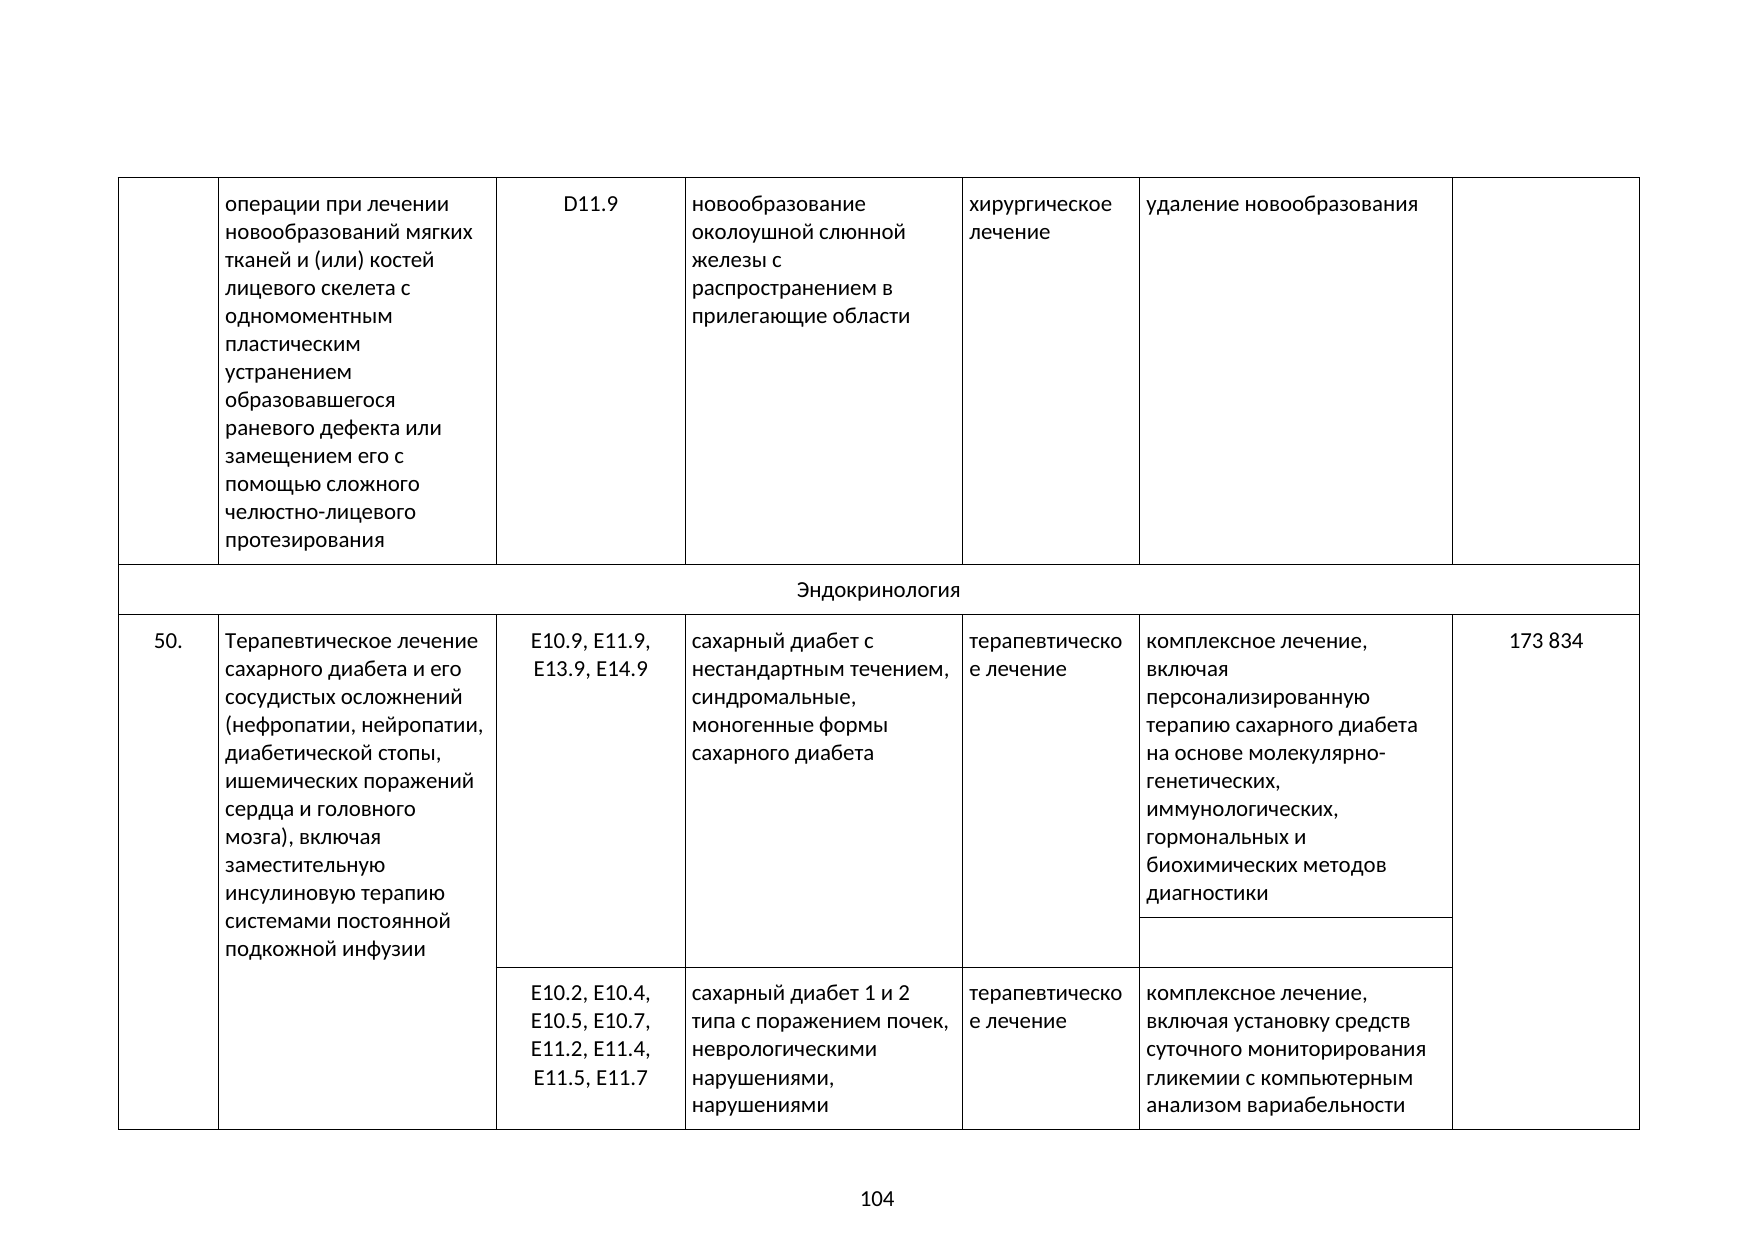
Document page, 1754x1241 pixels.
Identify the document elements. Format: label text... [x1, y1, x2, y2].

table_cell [497, 968, 685, 1129]
table_cell терапевтическое лечение [963, 615, 1139, 967]
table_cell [1140, 968, 1452, 1129]
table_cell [963, 178, 1139, 564]
table_cell новообразование околоушной слюнной железы с распространением в прилегающие области [686, 178, 962, 564]
table_cell сахарный диабет с нестандартным течением, синдромальные, моногенные формы сахарного диабета [686, 615, 962, 967]
table_cell Эндокринология [119, 565, 1639, 614]
table_cell 173 834 [1453, 615, 1639, 1129]
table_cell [219, 178, 496, 564]
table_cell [1140, 178, 1452, 564]
table_cell E10.9, E11.9, E13.9, E14.9 [497, 615, 685, 967]
table_cell комплексное лечение, включая персонализированную терапию сахарного диабета на основе молекулярно-генетических, иммунологических, гормональных и биохимических методов диагностики [1140, 615, 1452, 917]
table_cell 50. [119, 615, 218, 1129]
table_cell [686, 968, 962, 1129]
table_cell [1140, 918, 1452, 967]
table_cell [963, 968, 1139, 1129]
table_cell D11.9 [497, 178, 685, 564]
table_cell Терапевтическое лечение сахарного диабета и его сосудистых осложнений (нефропатии, нейропатии, диабетической стопы, ишемических поражений сердца и головного мозга), включая заместительную инсулиновую терапию системами постоянной подкожной инфузии [219, 615, 496, 1129]
